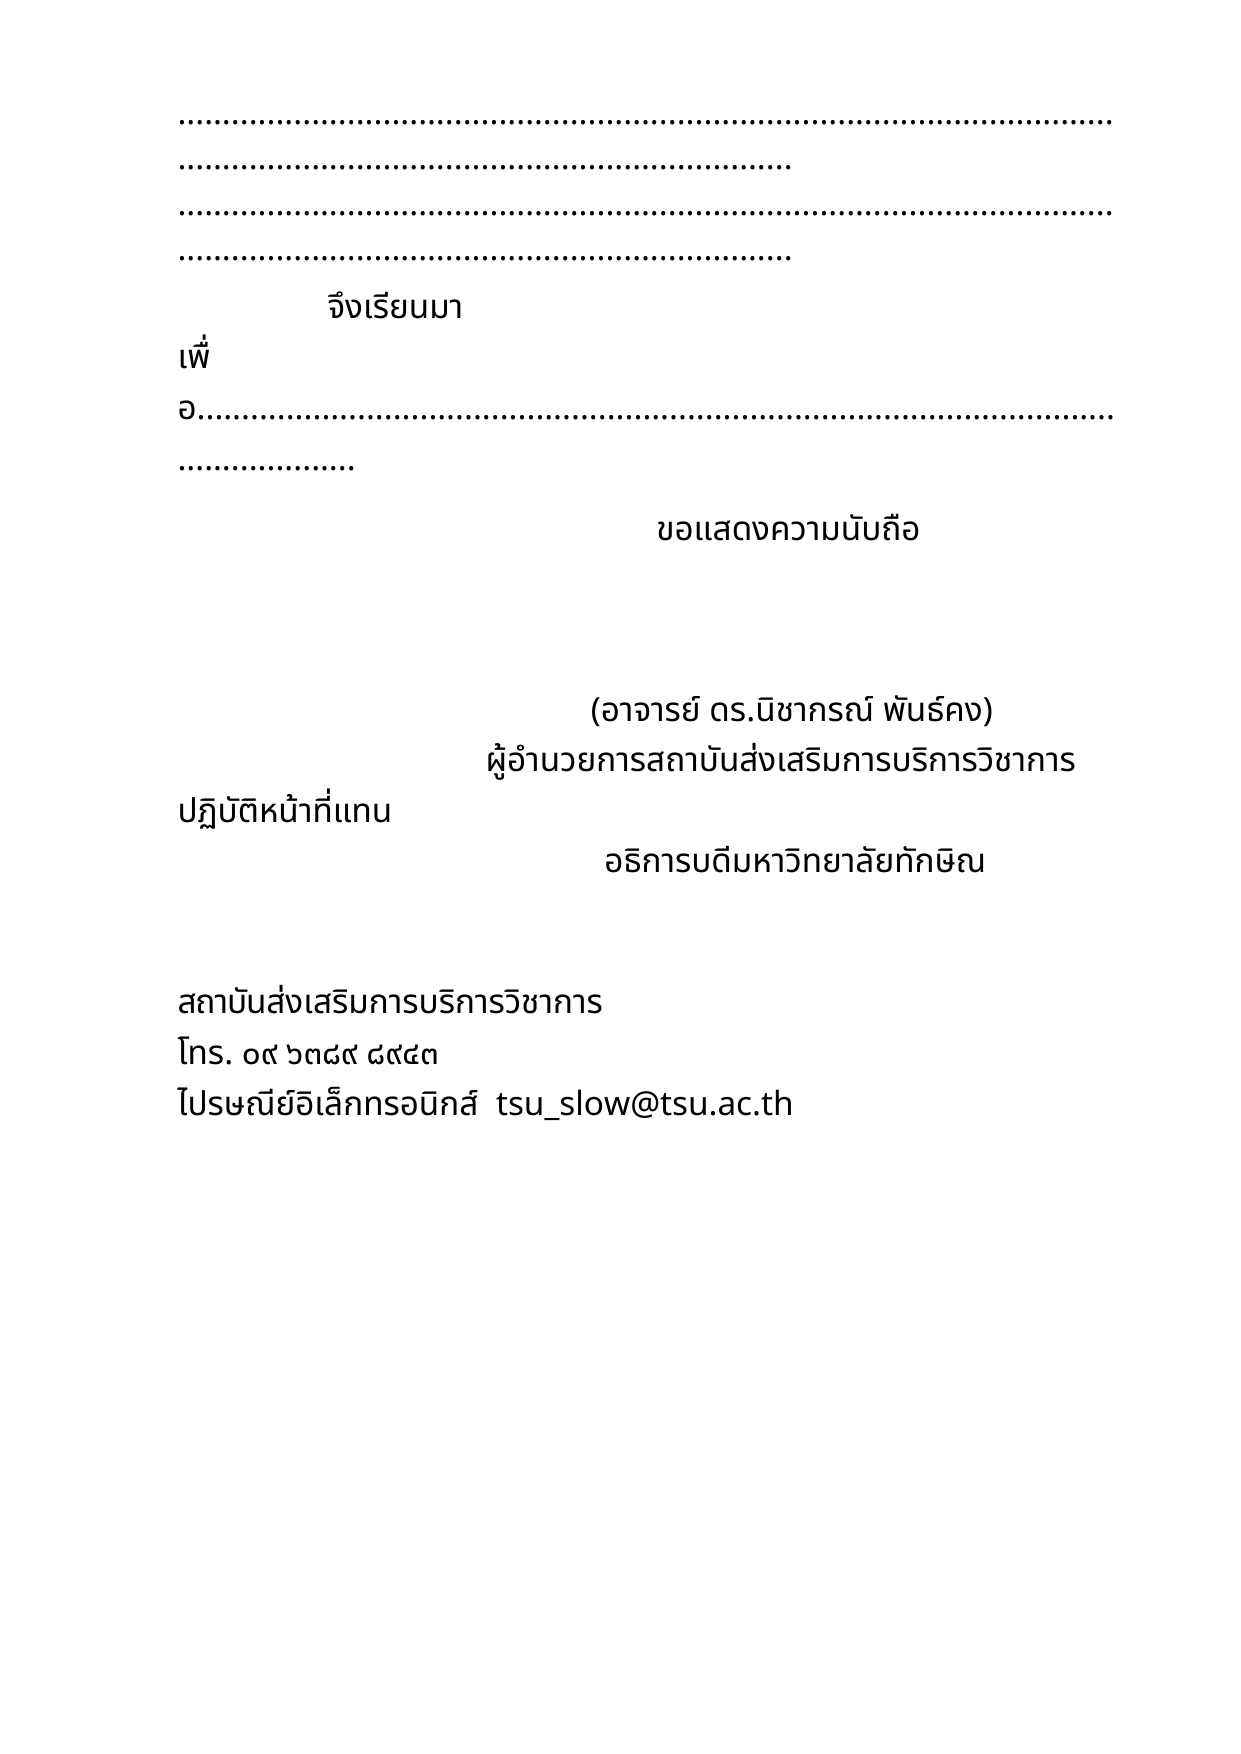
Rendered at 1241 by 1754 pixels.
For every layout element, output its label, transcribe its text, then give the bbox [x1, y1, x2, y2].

text (อาจารย์ ดร.นิชากรณ์ พันธ์คง) [591, 646, 1122, 736]
text อธิการบดีมหาวิทยาลัยทักษิณ [477, 837, 1122, 887]
text ขอแสดงความนับถือ [552, 505, 1119, 555]
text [177, 89, 1119, 179]
text ไปรษณีย์อิเล็กทรอนิกส์ tsu_slow@tsu.ac.th [177, 1079, 1122, 1130]
text โทร. ๐๙ ๖๓๘๙ ๘๙๔๓ [177, 1029, 1122, 1079]
text ผู้อำนวยการสถาบันส่งเสริมการบริการวิชาการ ปฏิบัติหน้าที่แทน [177, 736, 1122, 837]
text จึงเรียนมาเพื่อ........................................................................................................................... [177, 283, 1119, 480]
text สถาบันส่งเสริมการบริการวิชาการ [177, 978, 1122, 1029]
